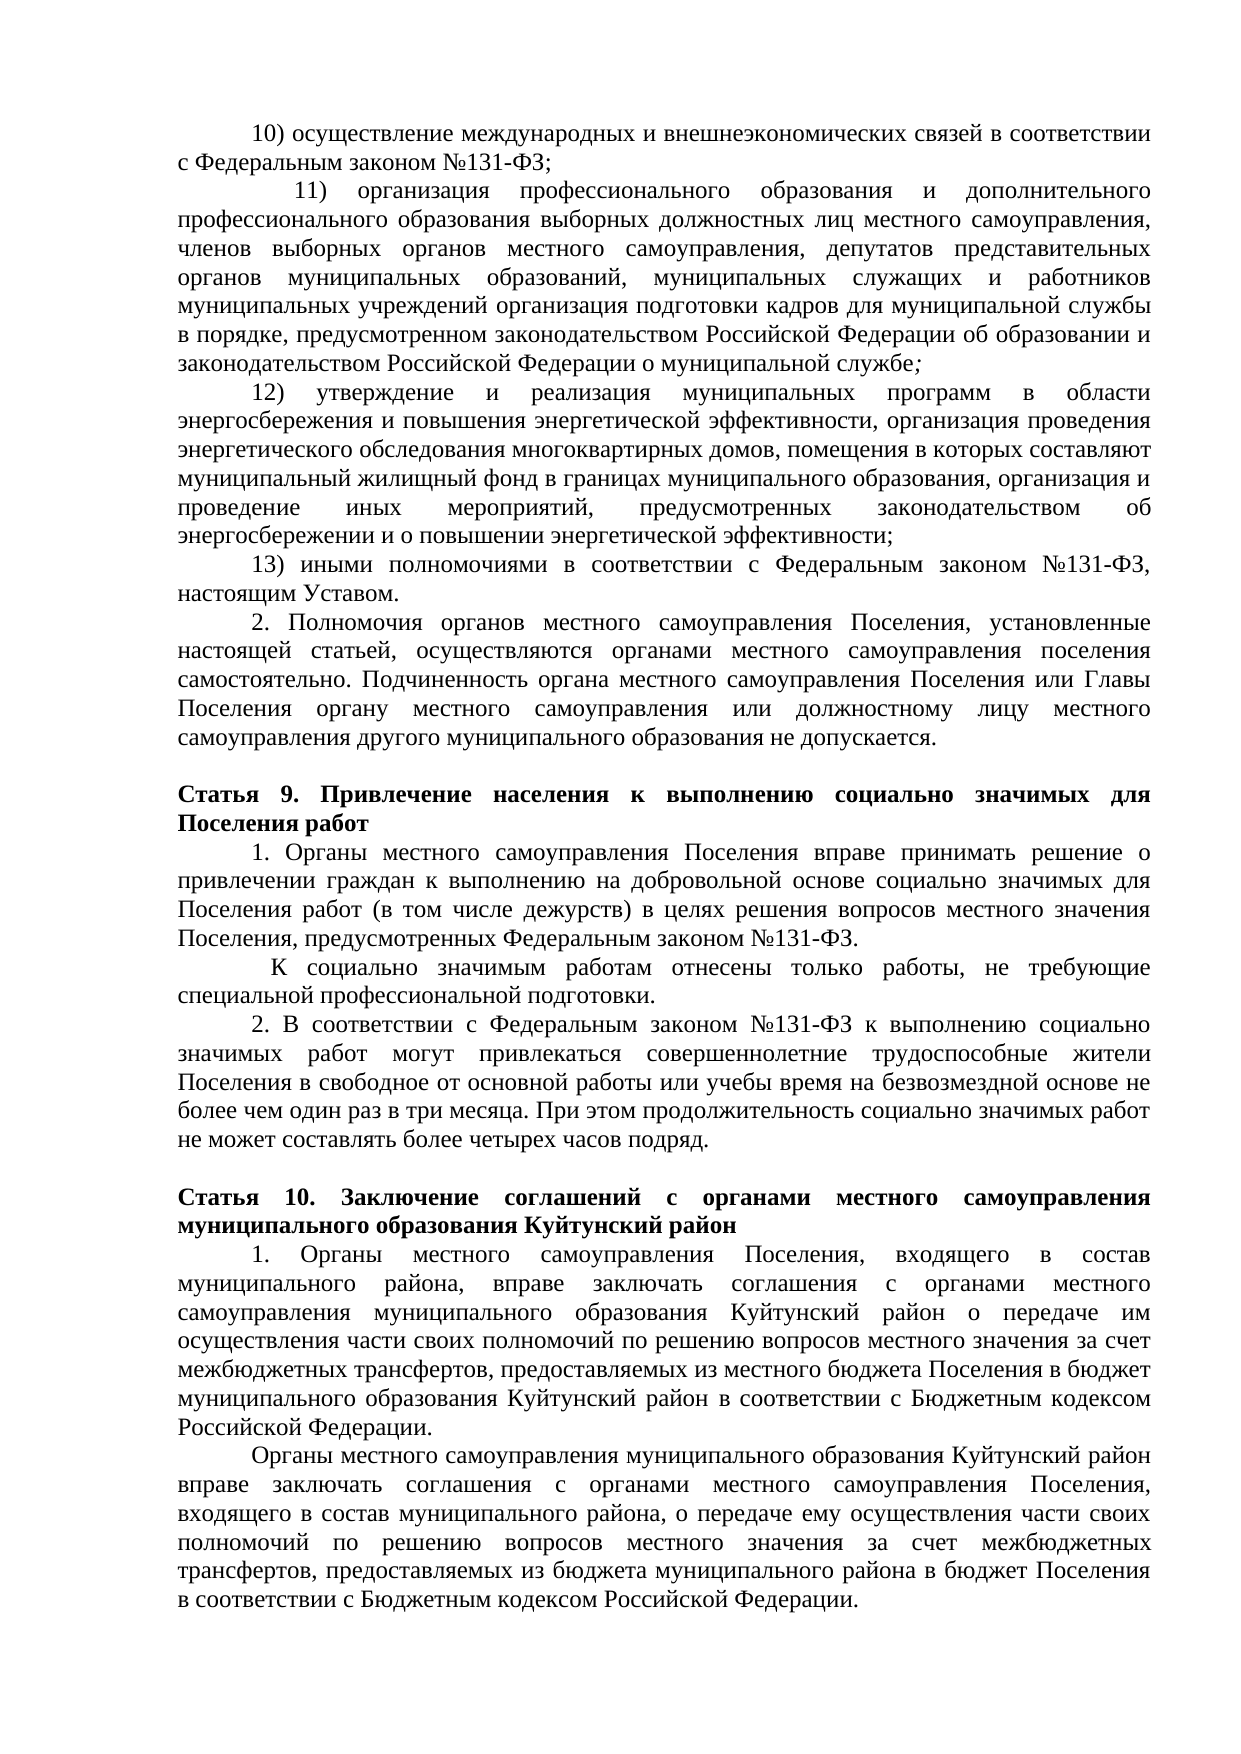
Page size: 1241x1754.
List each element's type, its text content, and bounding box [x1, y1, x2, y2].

text Статья 9. Привлечение населения к выполнению социально значимых для Поселения работ [177, 779, 1152, 837]
text К социально значимым работам отнесены только работы, не требующие специальной профессиональной подготовки. [177, 952, 1152, 1009]
text Органы местного самоуправления муниципального образования Куйтунский район вправе заключать соглашения с органами местного самоуправления Поселения, входящего в состав муниципального района, о передаче ему осуществления части своих полномочий по решению вопросов местного значения за счет межбюджетных трансфертов, предоставляемых из бюджета муниципального района в бюджет Поселения в соответствии с Бюджетным кодексом Российской Федерации. [177, 1441, 1152, 1613]
text 1. Органы местного самоуправления Поселения, входящего в состав муниципального района, вправе заключать соглашения с органами местного самоуправления муниципального образования Куйтунский район о передаче им осуществления части своих полномочий по решению вопросов местного значения за счет межбюджетных трансфертов, предоставляемых из местного бюджета Поселения в бюджет муниципального образования Куйтунский район в соответствии с Бюджетным кодексом Российской Федерации. [177, 1239, 1152, 1441]
text 11) организация профессионального образования и дополнительного профессионального образования выборных должностных лиц местного самоуправления, членов выборных органов местного самоуправления, депутатов представительных органов муниципальных образований, муниципальных служащих и работников муниципальных учреждений организация подготовки кадров для муниципальной службы в порядке, предусмотренном законодательством Российской Федерации об образовании и законодательством Российской Федерации о муниципальной службе; [177, 176, 1152, 377]
text 13) иными полномочиями в соответствии с Федеральным законом №131-ФЗ, настоящим Уставом. [177, 549, 1152, 607]
text Статья 10. Заключение соглашений с органами местного самоуправления муниципального образования Куйтунский район [177, 1182, 1152, 1239]
text 10) осуществление международных и внешнеэкономических связей в соответствии с Федеральным законом №131-ФЗ; [177, 118, 1152, 176]
text 12) утверждение и реализация муниципальных программ в области энергосбережения и повышения энергетической эффективности, организация проведения энергетического обследования многоквартирных домов, помещения в которых составляют муниципальный жилищный фонд в границах муниципального образования, организация и проведение иных мероприятий, предусмотренных законодательством об энергосбережении и о повышении энергетической эффективности; [177, 377, 1152, 549]
text 2. Полномочия органов местного самоуправления Поселения, установленные настоящей статьей, осуществляются органами местного самоуправления поселения самостоятельно. Подчиненность органа местного самоуправления Поселения или Главы Поселения органу местного самоуправления или должностному лицу местного самоуправления другого муниципального образования не допускается. [177, 607, 1152, 751]
text 2. В соответствии с Федеральным законом №131-ФЗ к выполнению социально значимых работ могут привлекаться совершеннолетние трудоспособные жители Поселения в свободное от основной работы или учебы время на безвозмездной основе не более чем один раз в три месяца. При этом продолжительность социально значимых работ не может составлять более четырех часов подряд. [177, 1009, 1152, 1153]
text 1. Органы местного самоуправления Поселения вправе принимать решение о привлечении граждан к выполнению на добровольной основе социально значимых для Поселения работ (в том числе дежурств) в целях решения вопросов местного значения Поселения, предусмотренных Федеральным законом №131-ФЗ. [177, 837, 1152, 952]
